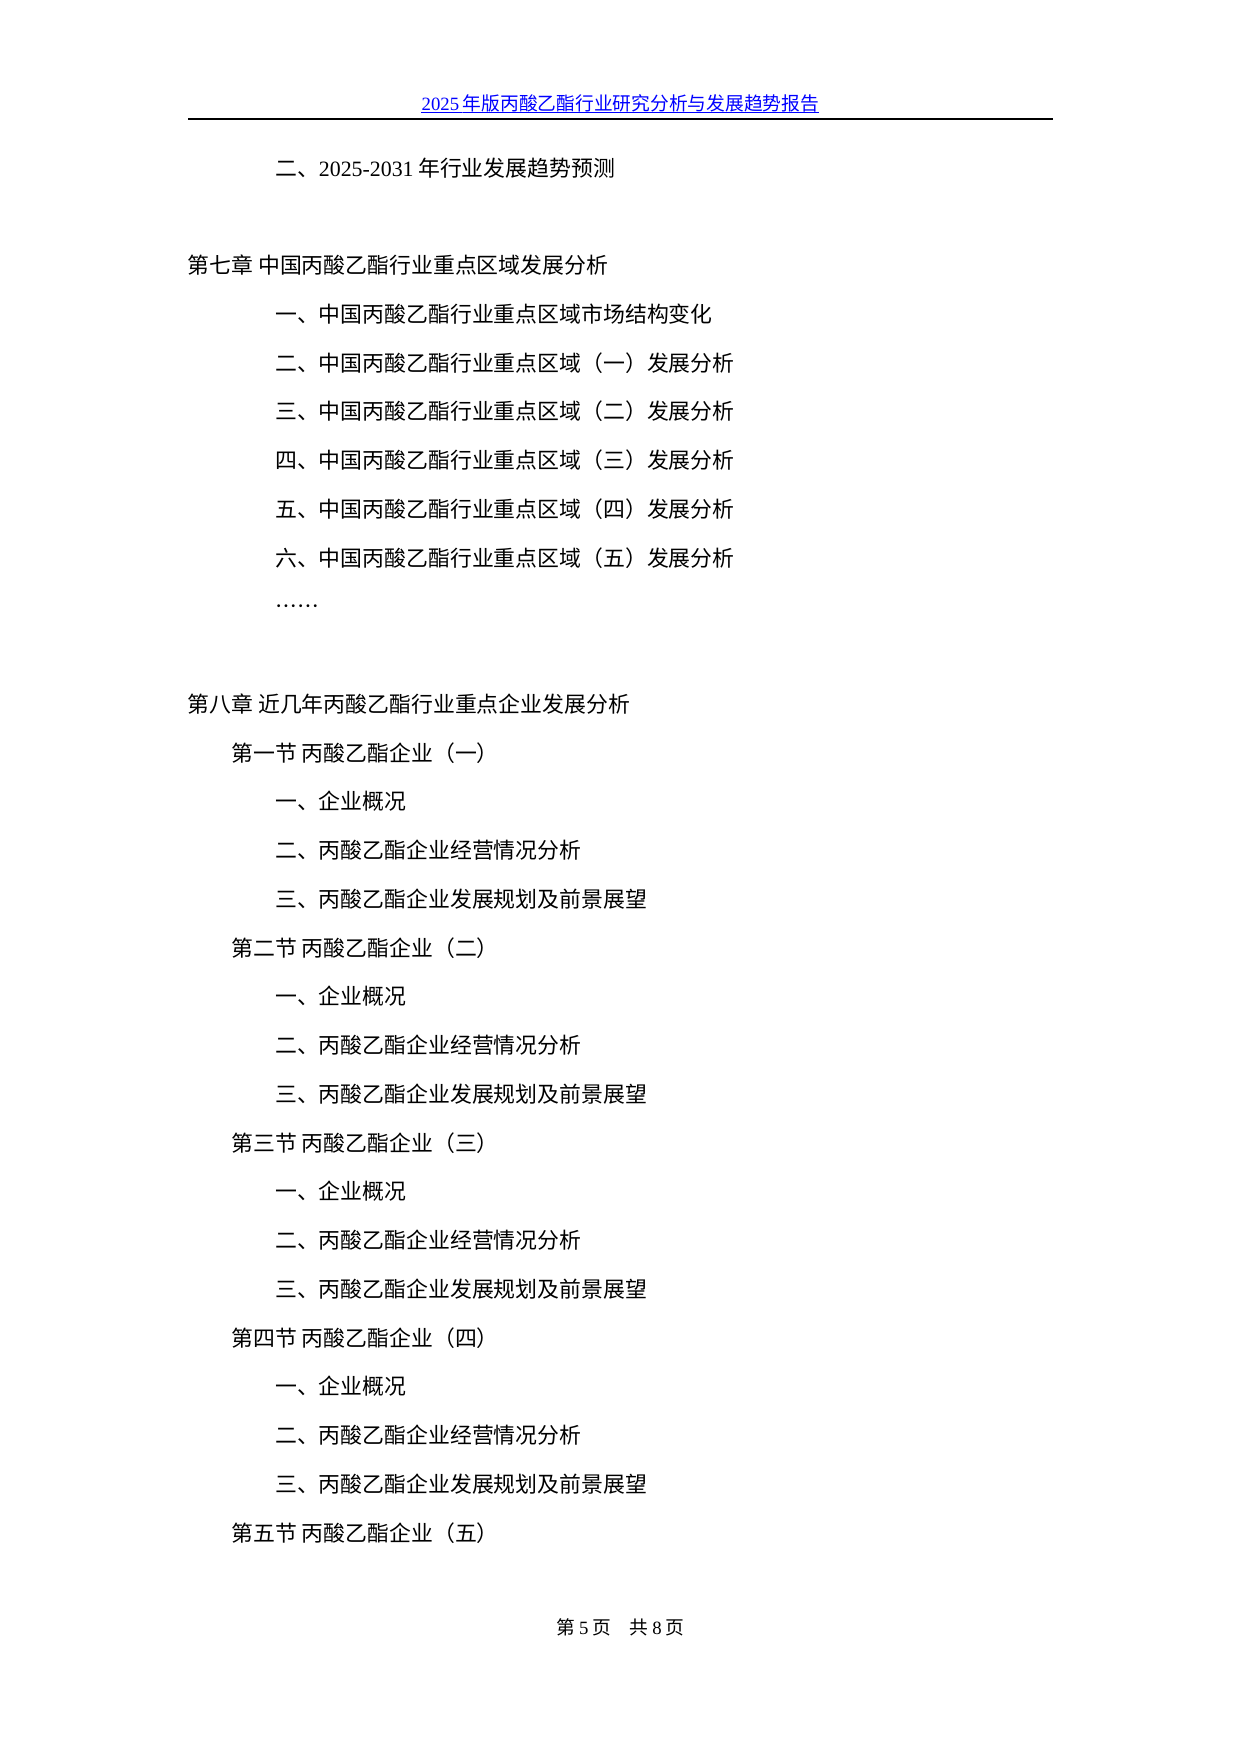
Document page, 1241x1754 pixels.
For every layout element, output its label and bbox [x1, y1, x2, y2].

text [187, 150, 1053, 1548]
